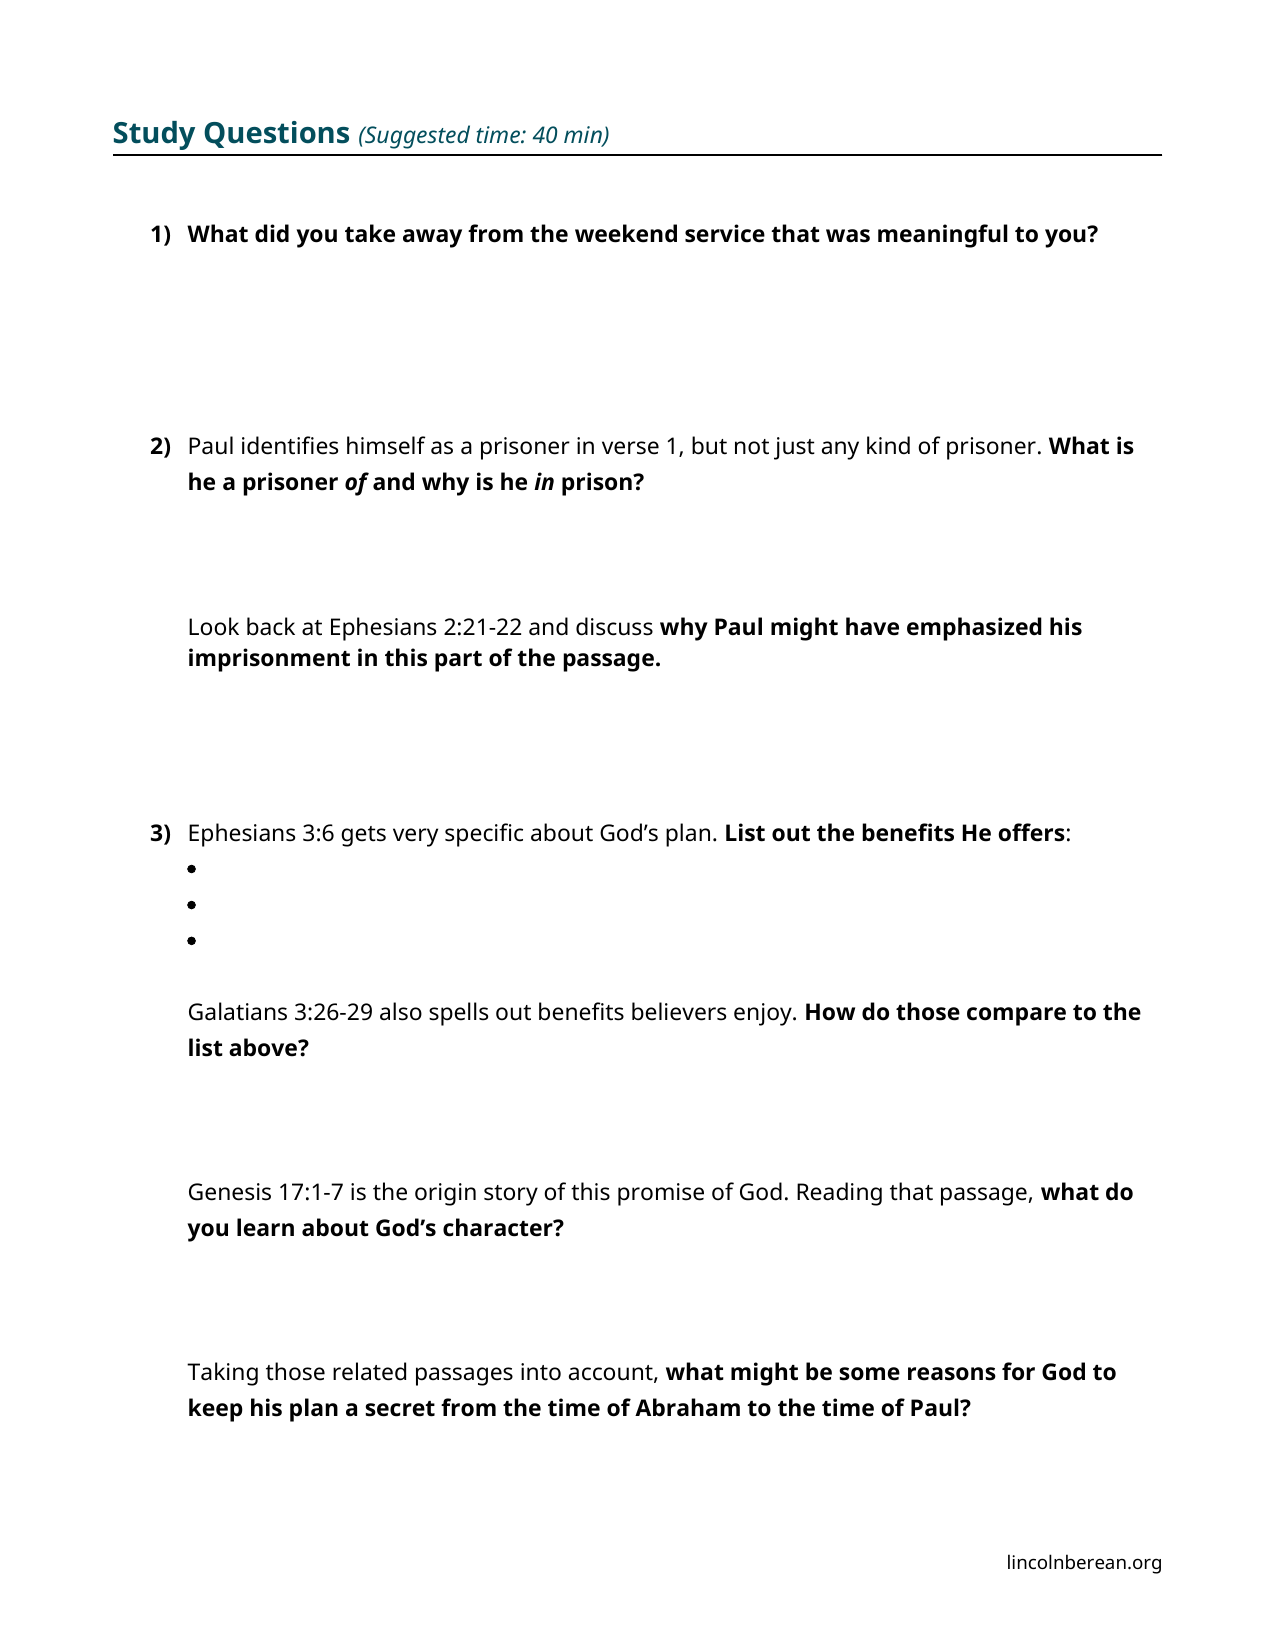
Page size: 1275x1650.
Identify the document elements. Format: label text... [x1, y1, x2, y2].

list Genesis 17:1-7 is the origin story of this promise of God. Reading that passage, what do you learn about God’s character? [187, 1176, 1162, 1243]
text Study Questions (Suggested time: 40 min) [112, 112, 1162, 156]
list Paul identifies himself as a prisoner in verse 1, but not just any kind of prisoner. What is he a prisoner of and why is he in prison? [150, 430, 1162, 497]
list Taking those related passages into account, what might be some reasons for God to keep his plan a secret from the time of Abraham to the time of Paul? [187, 1356, 1162, 1423]
list Ephesians 3:6 gets very specific about God’s plan. List out the benefits He offers: [150, 817, 1162, 848]
text Look back at Ephesians 2:21-22 and discuss why Paul might have emphasized his imprisonment in this part of the passage. [187, 610, 1162, 673]
list What did you take away from the weekend service that was meaningful to you? [150, 218, 1162, 249]
list Galatians 3:26-29 also spells out benefits believers enjoy. How do those compare to the list above? [187, 996, 1162, 1063]
